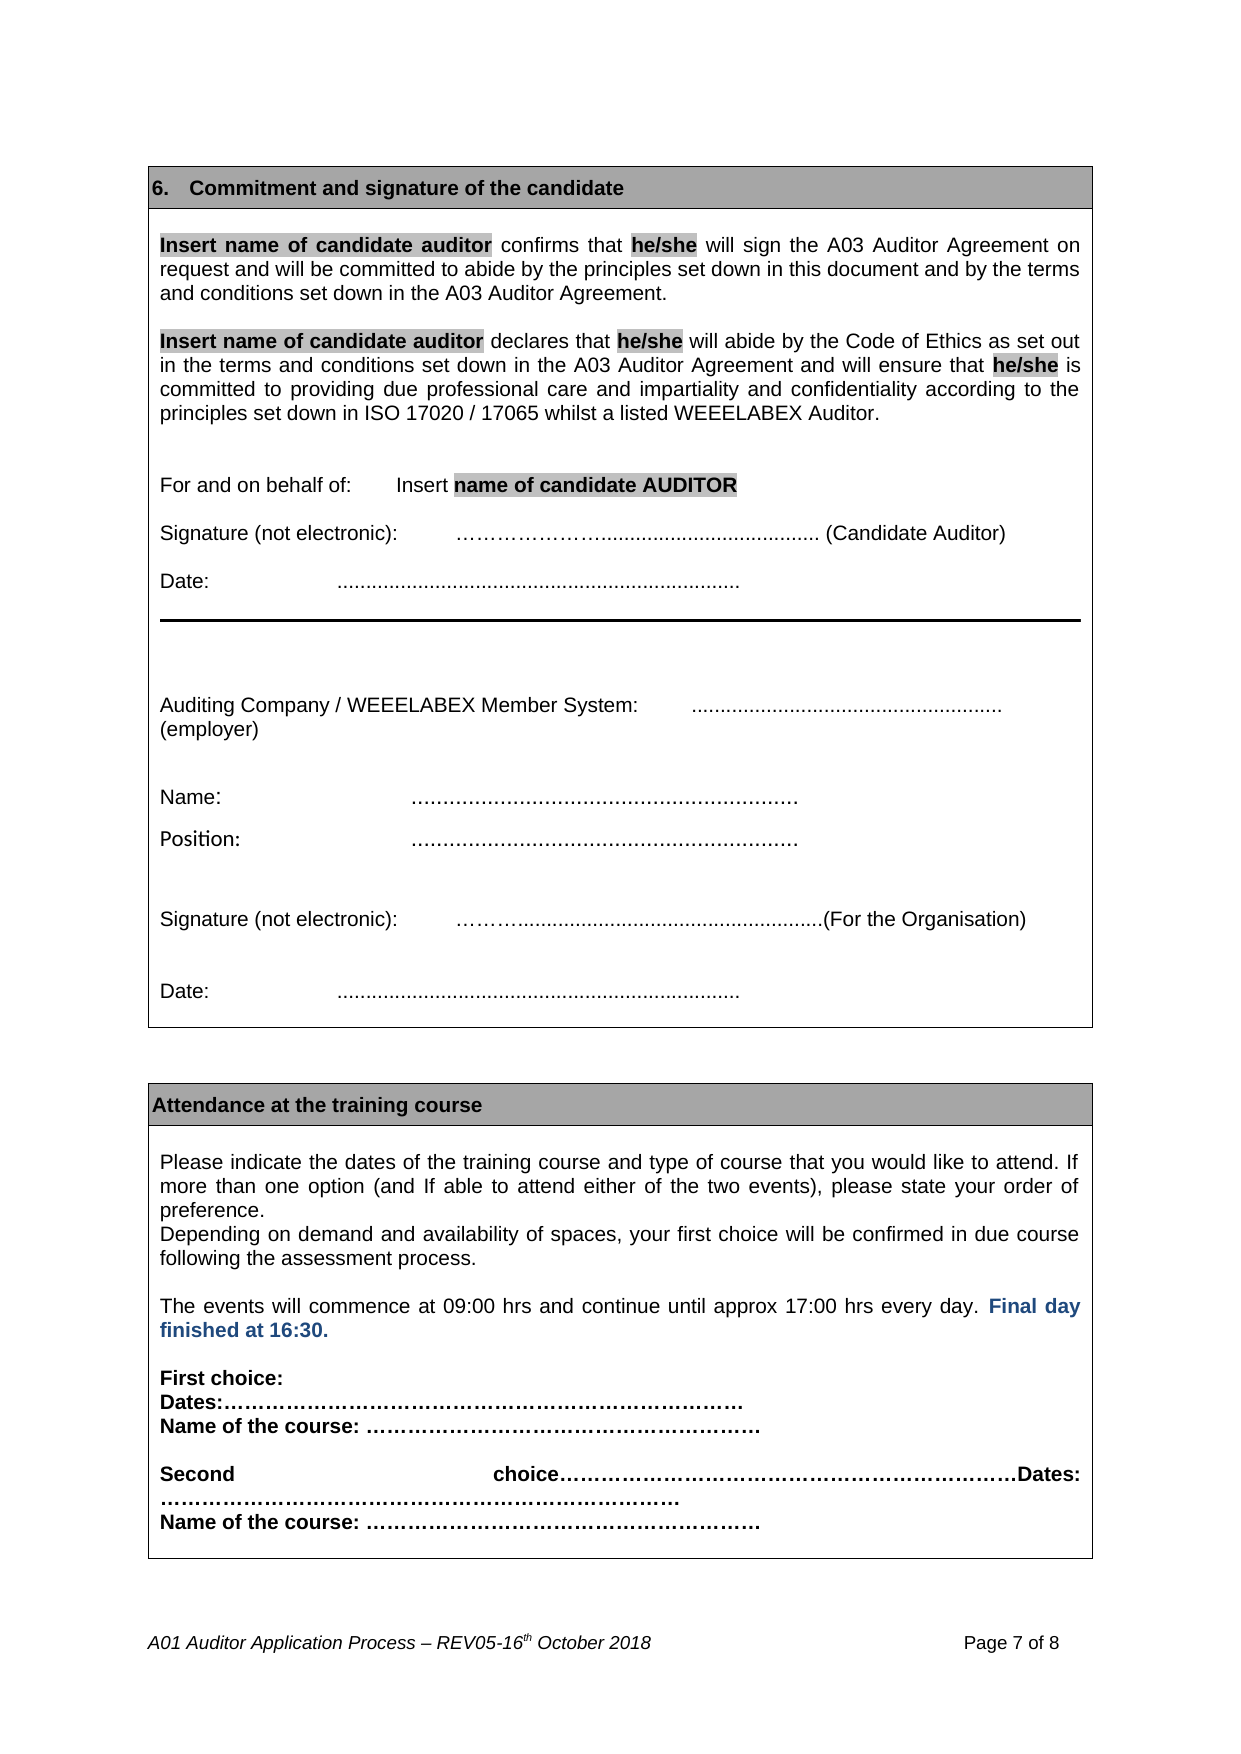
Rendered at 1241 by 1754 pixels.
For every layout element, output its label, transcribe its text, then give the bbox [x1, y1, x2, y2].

table_cell Please indicate the dates of the training course and type of course that you would like to attend. If more than one option (and If able to attend either of the two events), please state your order of preference. Depending on demand and availability of spaces, your first choice will be confirmed in due course following the assessment process. The events will commence at 09:00 hrs and continue until approx 17:00 hrs every day. Final day finished at 16:30. First choice: Dates:………………………………………………………………… Name of the course: ………………………………………………… Second choice…………………………………………………………Dates:………………………………………………………………… Name of the course: ………………………………………………… [149, 1126, 1092, 1557]
table_header Attendance at the training course [149, 1084, 1092, 1125]
table_header Commitment and signature of the candidate [149, 167, 1092, 208]
table_cell Insert name of candidate auditor confirms that he/she will sign the A03 Auditor Agreement on request and will be committed to abide by the principles set down in this document and by the terms and conditions set down in the A03 Auditor Agreement. Insert name of candidate auditor declares that he/she will abide by the Code of Ethics as set out in the terms and conditions set down in the A03 Auditor Agreement and will ensure that he/she is committed to providing due professional care and impartiality and confidentiality according to the principles set down in ISO 17020 / 17065 whilst a listed WEEELABEX Auditor. For and on behalf of: Insert name of candidate AUDITOR Signature (not electronic): …………………...................................... (Candidate Auditor) Date: ...................................................................... Auditing Company / WEEELABEX Member System: ...................................................... (employer) Name: ............................................................. Position: ............................................................. Signature (not electronic): ……….....................................................(For the Organisation) Date: ...................................................................... [149, 209, 1092, 1027]
